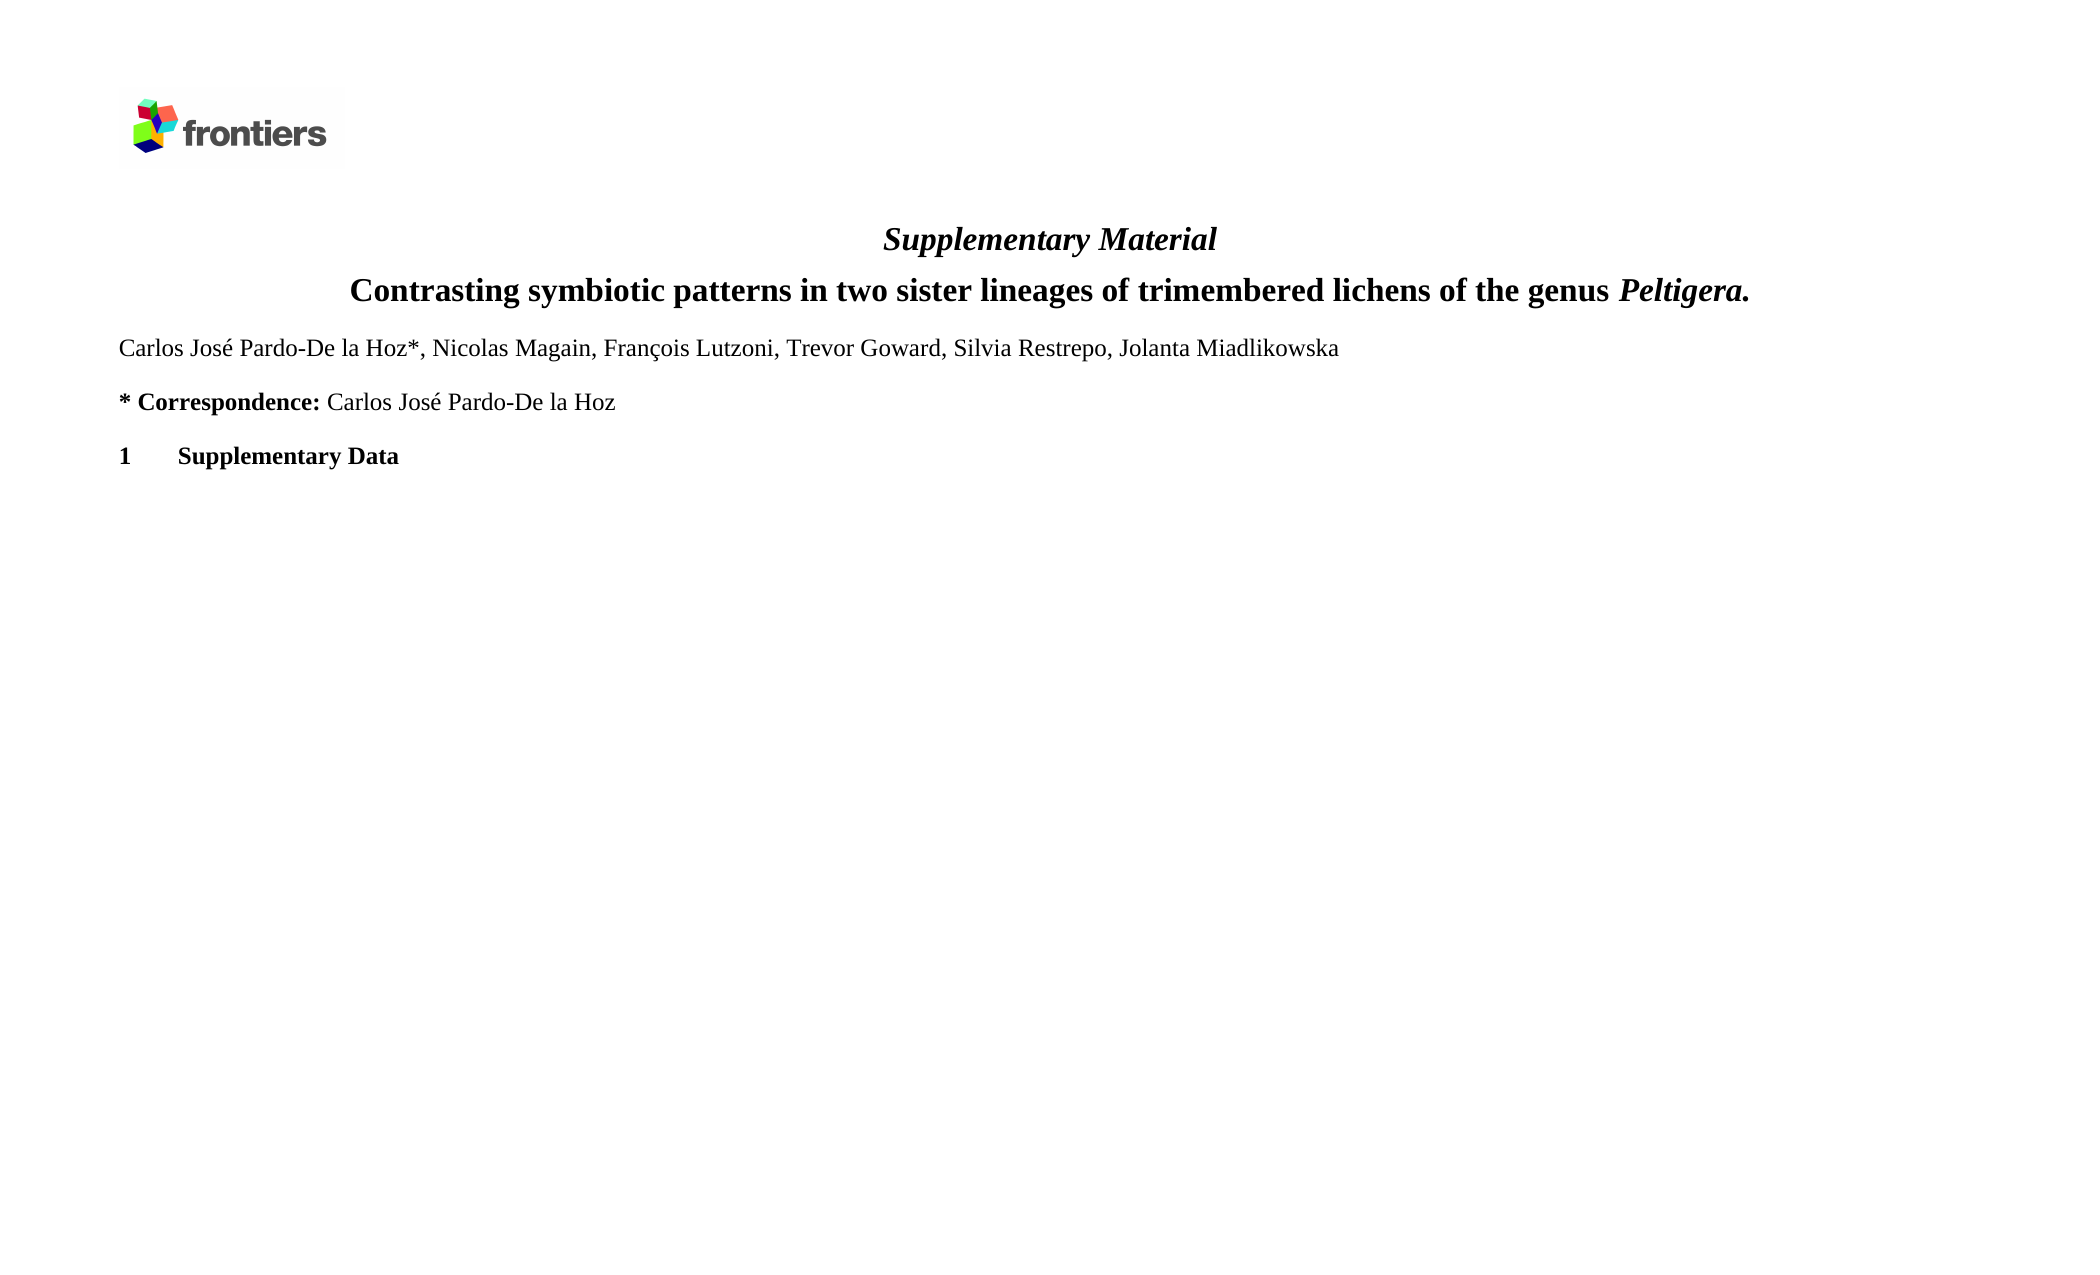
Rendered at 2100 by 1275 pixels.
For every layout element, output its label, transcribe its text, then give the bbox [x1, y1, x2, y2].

text Supplementary Material [118, 219, 1981, 257]
picture [118, 87, 346, 169]
subtitle Supplementary Data [118, 441, 1981, 469]
text Contrasting symbiotic patterns in two sister lineages of trimembered lichens of the genus Peltigera. [118, 270, 1981, 308]
text * Correspondence: Carlos José Pardo-De la Hoz [118, 387, 1981, 416]
text Carlos José Pardo-De la Hoz*, Nicolas Magain, François Lutzoni, Trevor Goward, Silvia Restrepo, Jolanta Miadlikowska [118, 333, 1981, 362]
